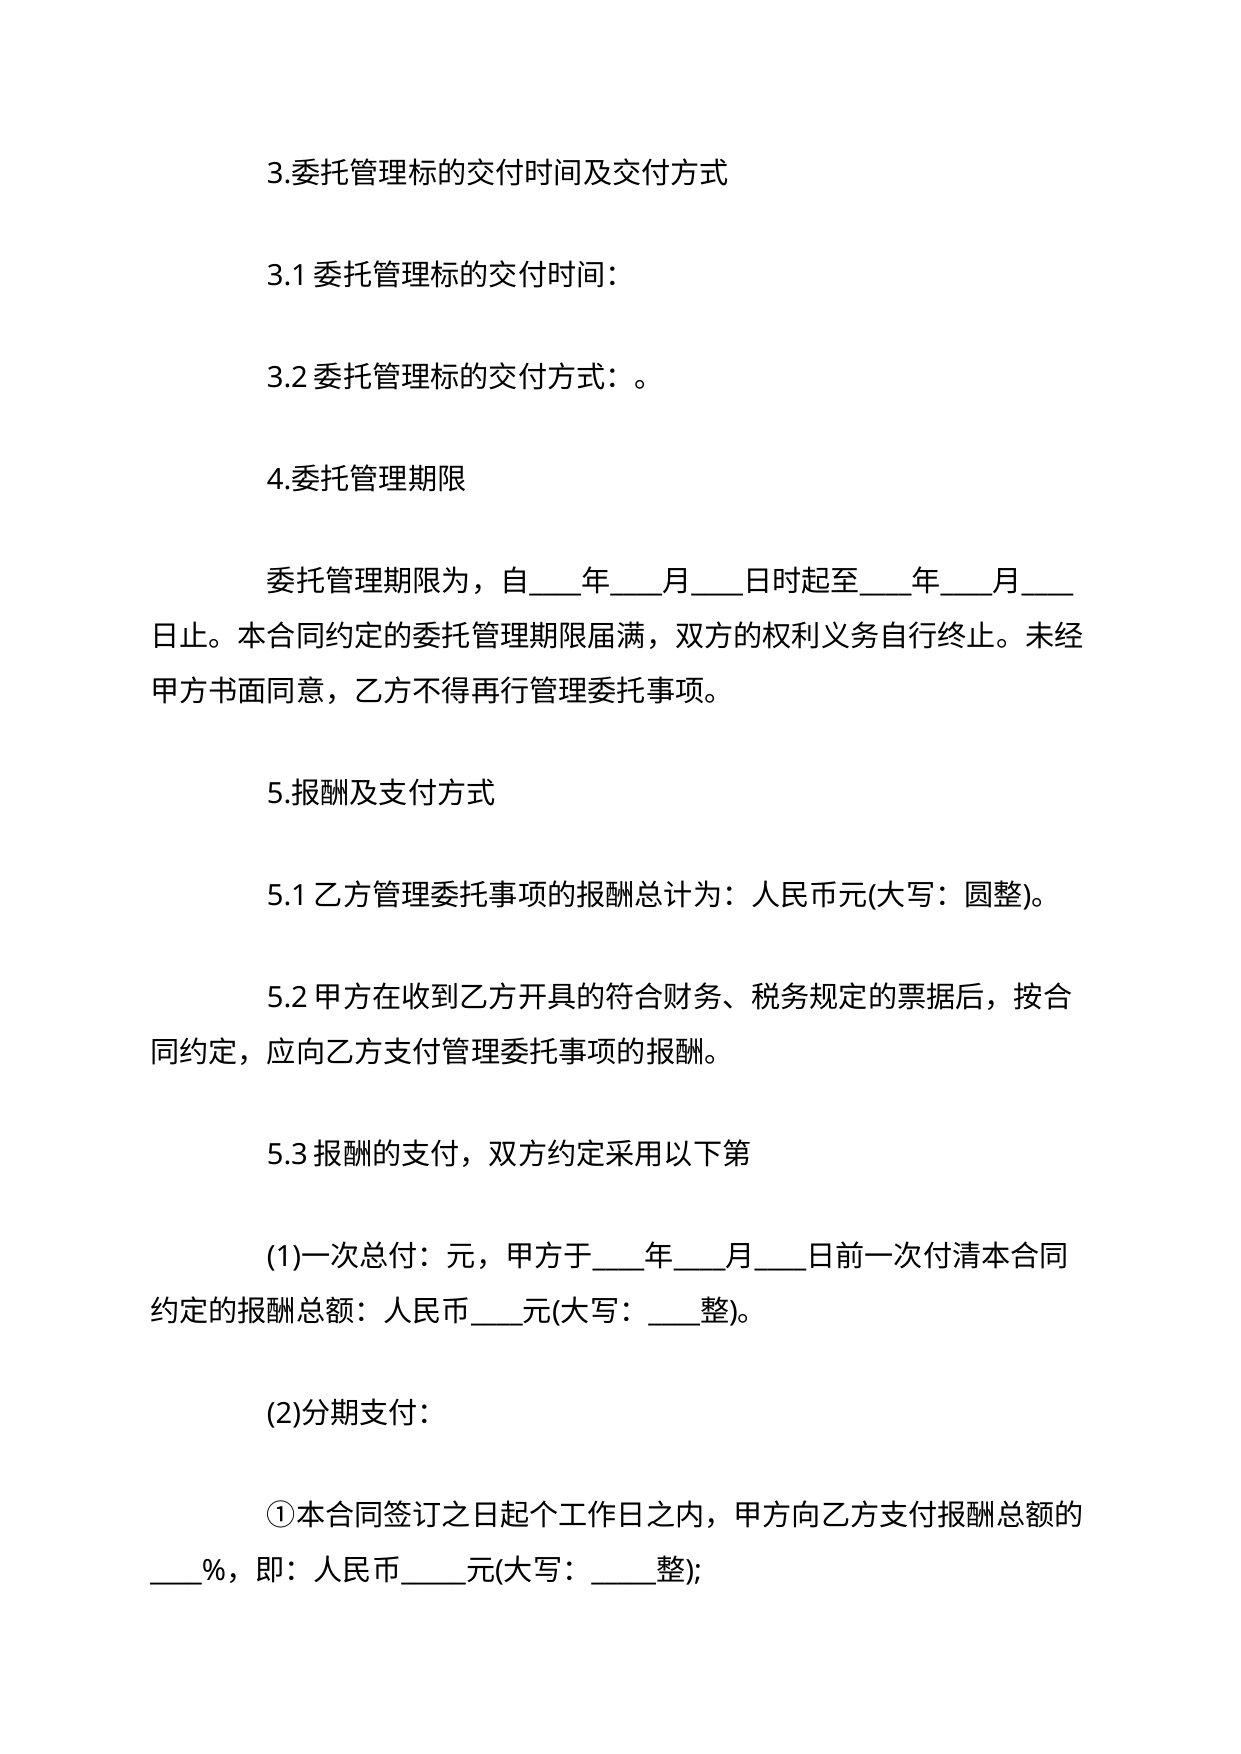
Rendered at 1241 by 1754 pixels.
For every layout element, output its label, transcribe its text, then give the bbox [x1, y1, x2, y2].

text 4.委托管理期限 [150, 456, 1090, 498]
text 3.委托管理标的交付时间及交付方式 [150, 150, 1090, 192]
text 委托管理期限为，自____年____月____日时起至____年____月____日止。本合同约定的委托管理期限届满，双方的权利义务自行终止。未经甲方书面同意，乙方不得再行管理委托事项。 [150, 558, 1090, 710]
text (1)一次总付：元，甲方于____年____月____日前一次付清本合同约定的报酬总额：人民币____元(大写：____整)。 [150, 1232, 1090, 1330]
text (2)分期支付： [150, 1389, 1090, 1432]
text 5.报酬及支付方式 [150, 769, 1090, 812]
text 5.1乙方管理委托事项的报酬总计为：人民币元(大写：圆整)。 [150, 872, 1090, 914]
text 3.1委托管理标的交付时间： [150, 252, 1090, 294]
text ①本合同签订之日起个工作日之内，甲方向乙方支付报酬总额的____%，即：人民币_____元(大写：_____整); [150, 1491, 1090, 1588]
text 5.2甲方在收到乙方开具的符合财务、税务规定的票据后，按合同约定，应向乙方支付管理委托事项的报酬。 [150, 973, 1090, 1071]
text 5.3报酬的支付，双方约定采用以下第 [150, 1130, 1090, 1173]
text 3.2委托管理标的交付方式：。 [150, 354, 1090, 396]
